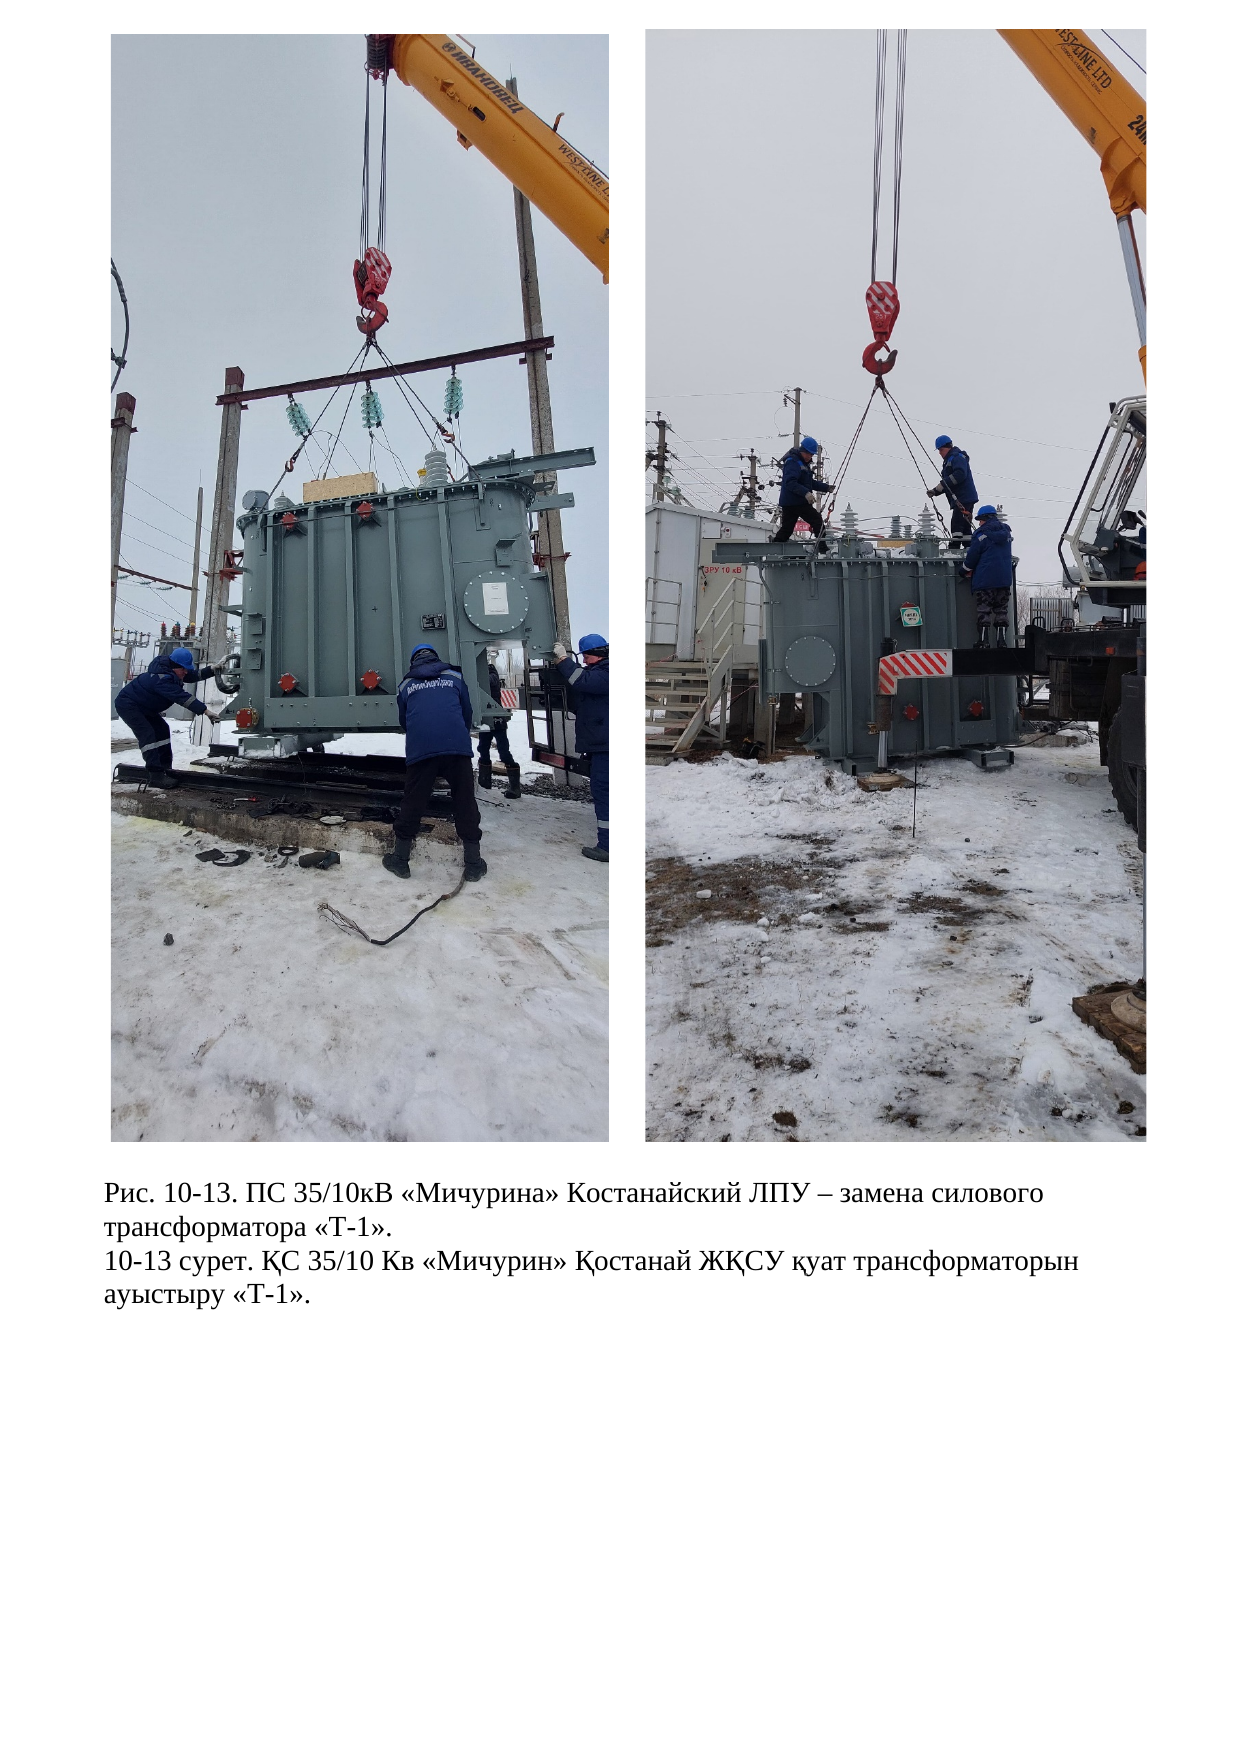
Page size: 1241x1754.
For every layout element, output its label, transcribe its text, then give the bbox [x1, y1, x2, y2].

picture [110, 34, 609, 1142]
text Рис. 10-13. ПС 35/10кВ «Мичурина» Костанайский ЛПУ – замена силового трансформатора «Т-1». [103, 1176, 1167, 1243]
picture [645, 29, 1147, 1142]
text 10-13 сурет. ҚС 35/10 Кв «Мичурин» Қостанай ЖҚСУ қуат трансформаторын ауыстыру «Т-1». [103, 1243, 1167, 1310]
